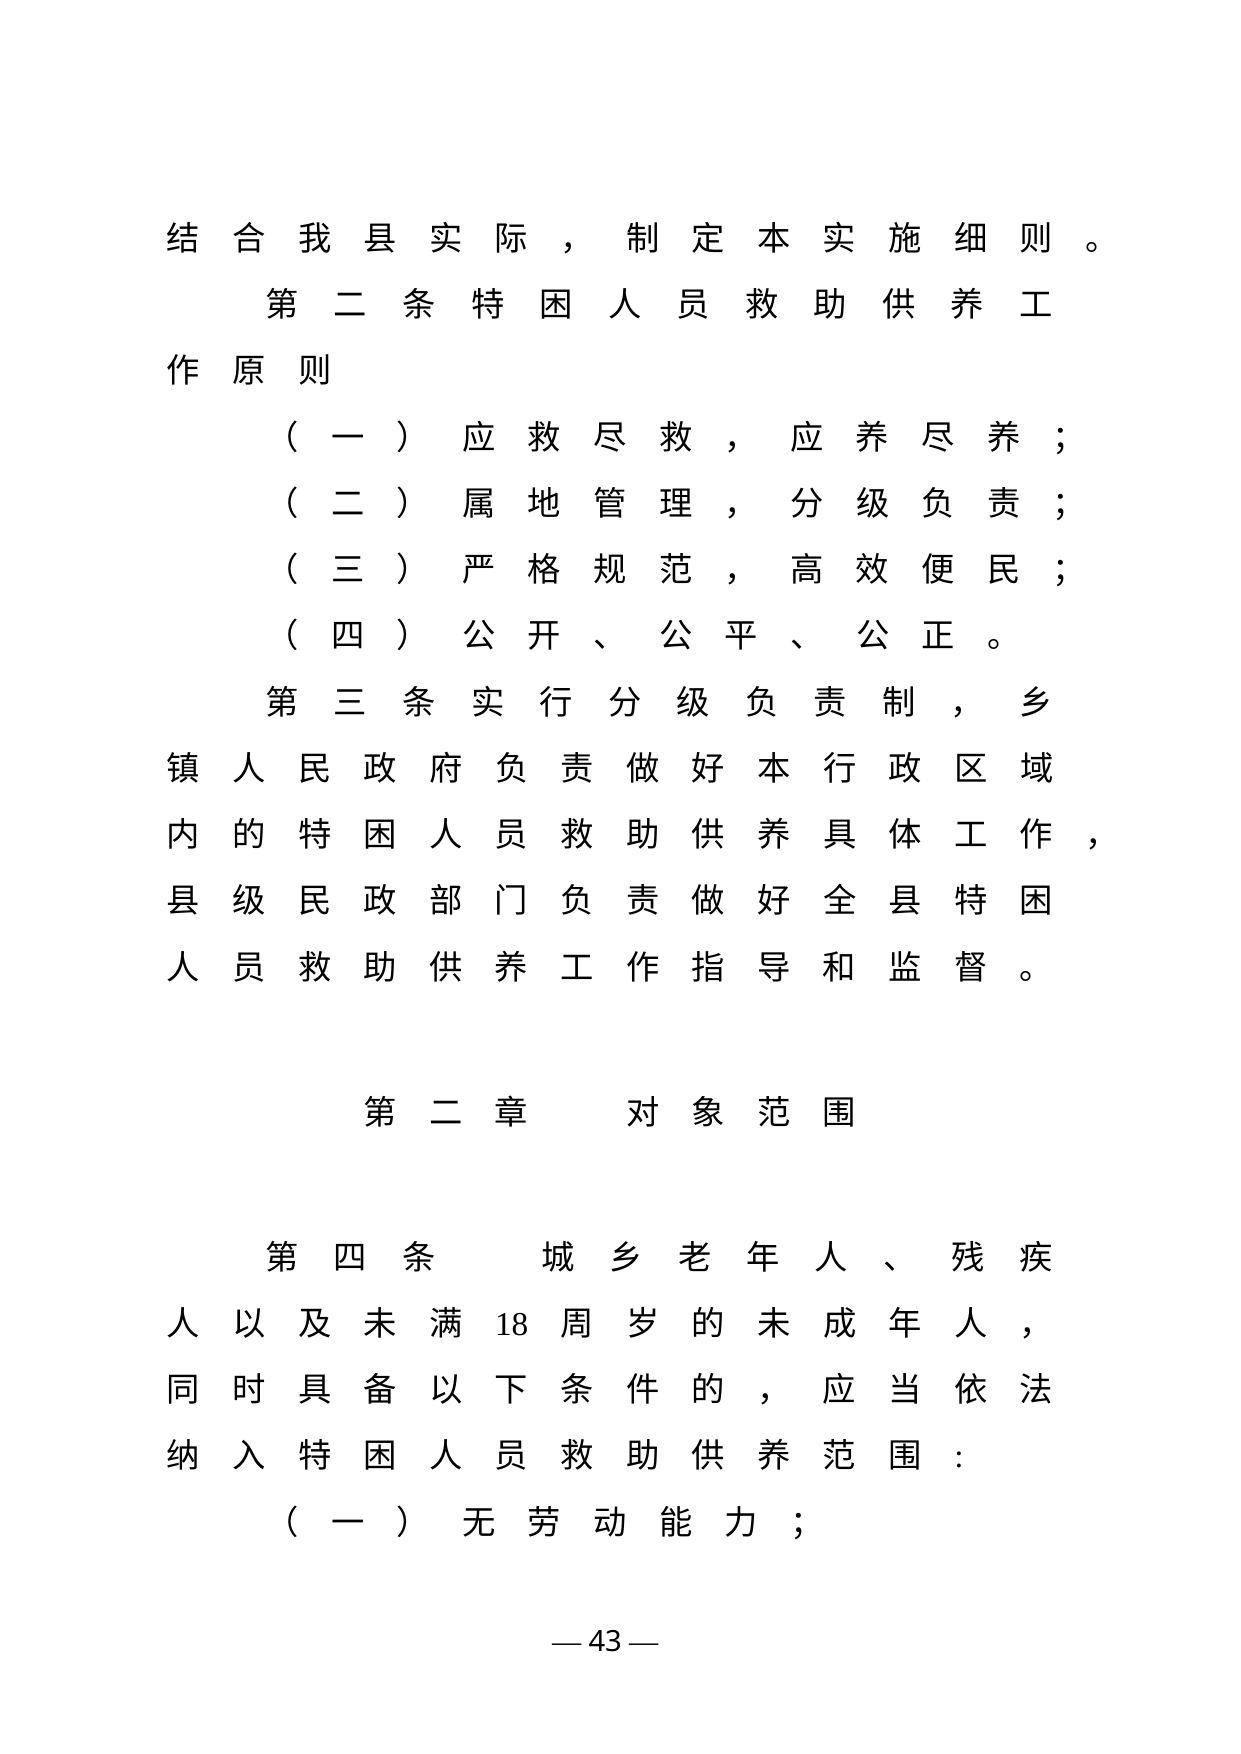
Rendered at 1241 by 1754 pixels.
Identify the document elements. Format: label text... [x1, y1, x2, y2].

text （四）公开、公平、公正。 [167, 600, 1085, 667]
text （一）无劳动能力； [167, 1487, 1085, 1553]
text 第三条实行分级负责制，乡镇人民政府负责做好本行政区域内的特困人员救助供养具体工作，县级民政部门负责做好全县特困人员救助供养工作指导和监督。 [167, 667, 1085, 998]
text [167, 203, 1085, 269]
text （二）属地管理，分级负责； [167, 468, 1085, 534]
text （一）应救尽救，应养尽养； [167, 402, 1085, 468]
text 第二章 对象范围 [167, 1077, 1085, 1143]
text 第四条 城乡老年人、残疾人以及未满18周岁的未成年人，同时具备以下条件的，应当依法纳入特困人员救助供养范围: [167, 1222, 1085, 1487]
text （三）严格规范，高效便民； [167, 534, 1085, 600]
text 第二条特困人员救助供养工作原则 [167, 269, 1085, 402]
